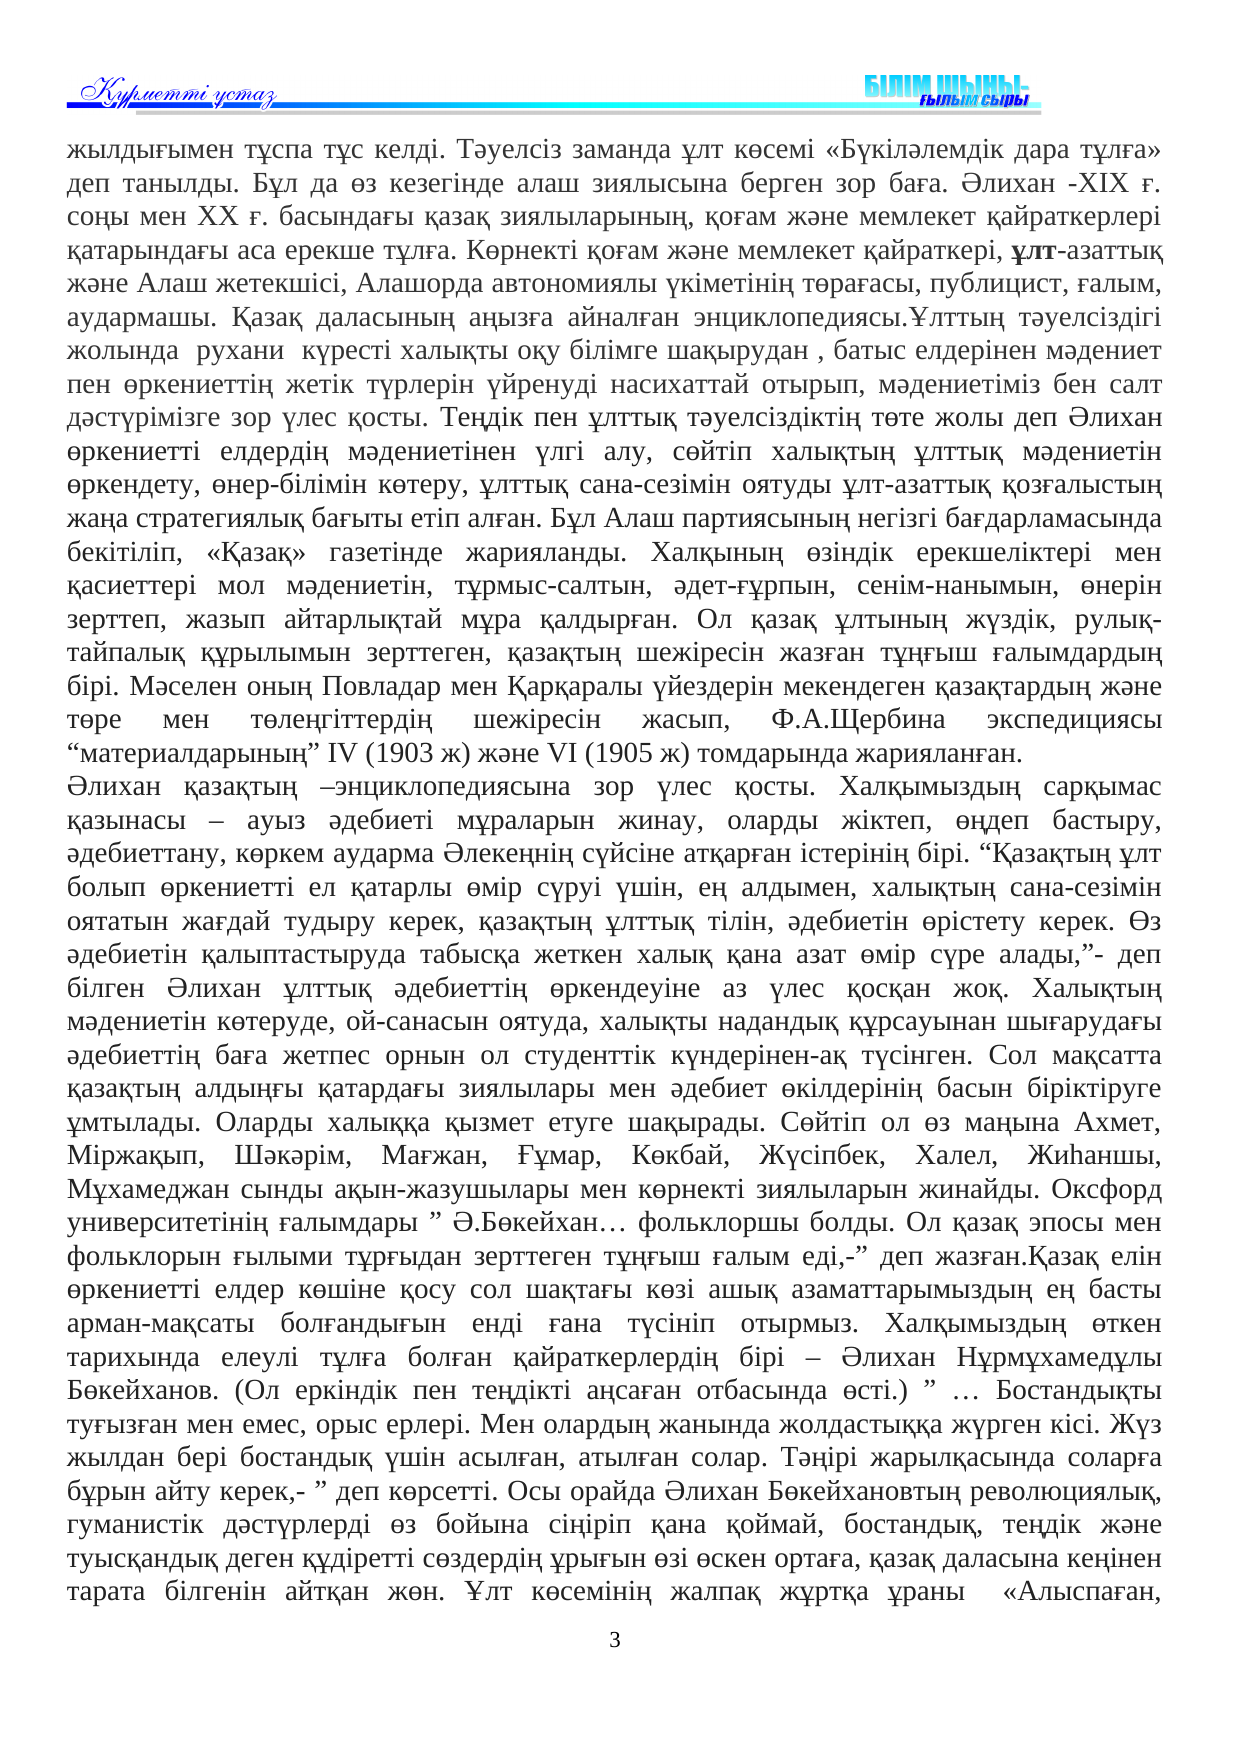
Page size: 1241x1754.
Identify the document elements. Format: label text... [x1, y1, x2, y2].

text Тарихшы, профессор Мәмбет Қойгелді Әлихан Бөкейхановтың тағдырын қазақ ұлтының өмірінен бөліп қарау мүмкін емес екенін айтады. Тағы бір сөзінде әлемнің аты аңызға айналған билеуші мемлекет басшыларын атай келе, қазақ халқы үшін Әлиханда ұлы тұлға екенін айтады. Өйткені Әлихан XX ғасырдағы ұлттың көсемі, ұлт азаттық қозғалыстың негізгі жетекшісі. Өзі жалпақ жұртқа «Қыр баласымын» деп таныс болған, қазақ даласына «Ұлт көсемі» деген атпен тарихта қалған ұлттың азаттығы мен бостандығы жолындағы ұлы күресте бүгінгі ұрпаққа өшпес өнеге қалдырған Әлиханның 155 жылдық мерейтойы өзі аңсап кеткен Тәуелсіздіктің 30 жылдығымен тұспа тұс келді. Тәуелсіз заманда ұлт көсемі «Бүкіләлемдік дара тұлға» деп танылды. Бұл да өз кезегінде алаш зиялысына берген зор баға. Әлихан -XIX ғ. соңы мен XX ғ. басындағы қазақ зиялыларының, қоғам және мемлекет қайраткерлері қатарындағы аса ерекше тұлға. Көрнекті қоғам және мемлекет қайраткері, ұлт-азаттық және Алаш жетекшісі, Алашорда автономиялы үкіметінің төрағасы, публицист, ғалым, аудармашы. Қазақ даласының аңызға айналған энциклопедиясы.Ұлттың тәуелсіздігі жолында рухани күресті халықты оқу білімге шақырудан , батыс елдерінен мәдениет пен өркениеттің жетік түрлерін үйренуді насихаттай отырып, мәдениетіміз бен салт дәстүрімізге зор үлес қосты. Теңдік пен ұлттық тәуелсіздіктің төте жолы деп Әлихан өркениетті елдердің мәдениетінен үлгі алу, сөйтіп халықтың ұлттық мәдениетін өркендету, өнер-білімін көтеру, ұлттық сана-сезімін оятуды ұлт-азаттық қозғалыстың жаңа стратегиялық бағыты етіп алған. Бұл Алаш партиясының негізгі бағдарламасында бекітіліп, «Қазақ» газетінде жарияланды. Халқының өзіндік ерекшеліктері мен қасиеттері мол мәдениетін, тұрмыс-салтын, әдет-ғұрпын, сенім-нанымын, өнерін зерттеп, жазып айтарлықтай мұра қалдырған. Ол қазақ ұлтының жүздік, рулық-тайпалық құрылымын зерттеген, қазақтың шежіресін жазған тұңғыш ғалымдардың бірі. Мәселен оның Повладар мен Қарқаралы үйездерін мекендеген қазақтардың және төре мен төлеңгіттердің шежіресін жасып, Ф.А.Щербина экспедициясы “материалдарының” ІV (1903 ж) және VІ (1905 ж) томдарында жарияланған. [67, 399, 1163, 768]
picture [66, 75, 1042, 115]
